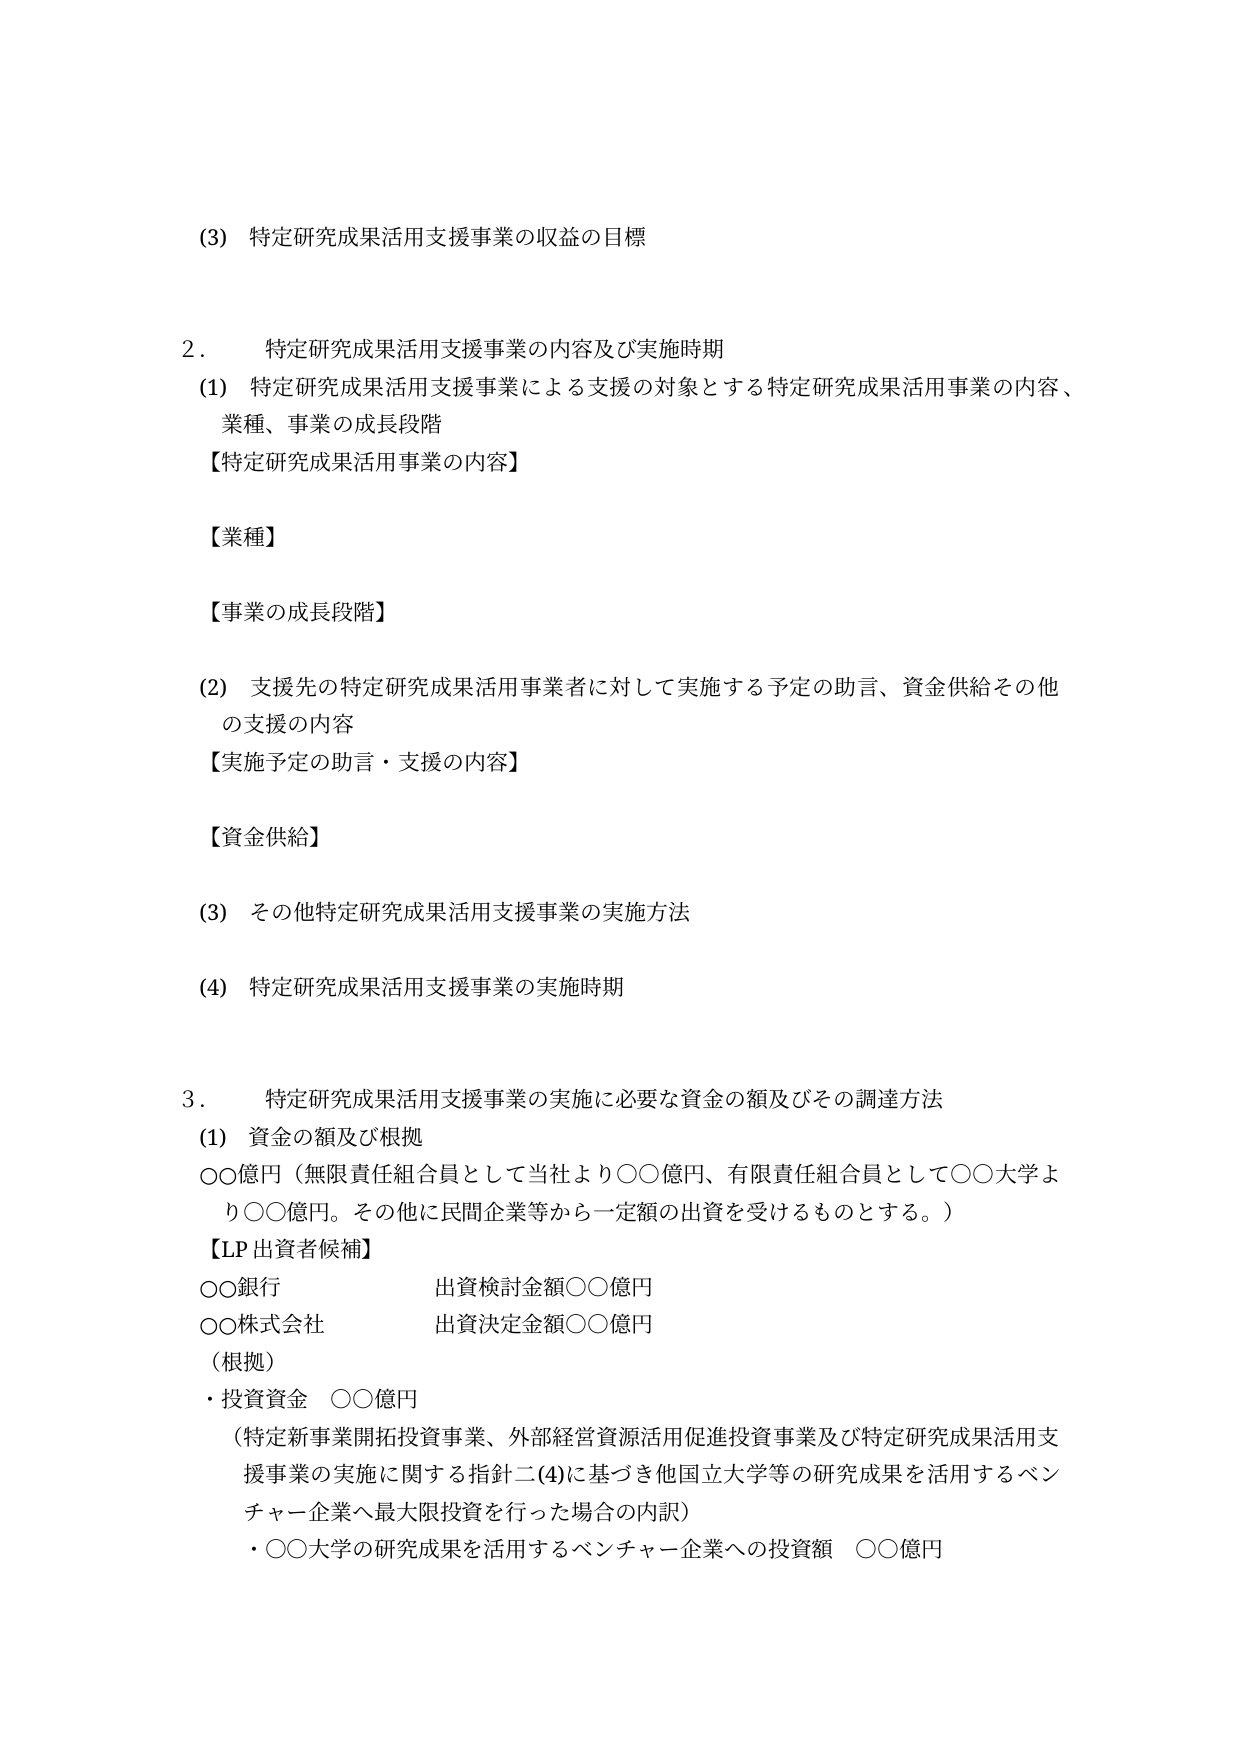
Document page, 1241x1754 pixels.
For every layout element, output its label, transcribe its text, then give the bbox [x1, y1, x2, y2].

text 【業種】 [199, 517, 1063, 554]
text (4) 特定研究成果活用支援事業の実施時期 [199, 967, 1063, 1004]
text 【事業の成長段階】 [199, 592, 1063, 629]
list （根拠） [199, 1342, 1063, 1379]
text 【実施予定の助言・支援の内容】 [199, 742, 1063, 779]
text (1) 特定研究成果活用支援事業による支援の対象とする特定研究成果活用事業の内容、業種、事業の成長段階 [199, 367, 1063, 442]
list （特定新事業開拓投資事業、外部経営資源活用促進投資事業及び特定研究成果活用支援事業の実施に関する指針二(4)に基づき他国立大学等の研究成果を活用するベンチャー企業へ最大限投資を行った場合の内訳） [221, 1417, 1063, 1529]
list 特定研究成果活用支援事業の実施に必要な資金の額及びその調達方法 [177, 1079, 1063, 1117]
list ○○株式会社 出資決定金額○○億円 [199, 1304, 1063, 1342]
list 【LP出資者候補】 [199, 1229, 1063, 1267]
list 特定研究成果活用支援事業の内容及び実施時期 [177, 329, 1063, 367]
text 【資金供給】 [199, 817, 1063, 854]
list ・○○大学の研究成果を活用するベンチャー企業への投資額 ○○億円 [243, 1529, 1063, 1567]
text (3) 特定研究成果活用支援事業の収益の目標 [199, 217, 1063, 254]
text 【特定研究成果活用事業の内容】 [199, 442, 1063, 479]
list ○○億円（無限責任組合員として当社より○○億円、有限責任組合員として○○大学より○○億円。その他に民間企業等から一定額の出資を受けるものとする。） [199, 1154, 1063, 1229]
list (1) 資金の額及び根拠 [199, 1117, 1063, 1154]
text (3) その他特定研究成果活用支援事業の実施方法 [199, 892, 1063, 929]
text (2) 支援先の特定研究成果活用事業者に対して実施する予定の助言、資金供給その他の支援の内容 [199, 667, 1063, 742]
list ○○銀行 出資検討金額○○億円 [199, 1267, 1063, 1304]
list ・投資資金 ○○億円 [199, 1379, 1063, 1417]
